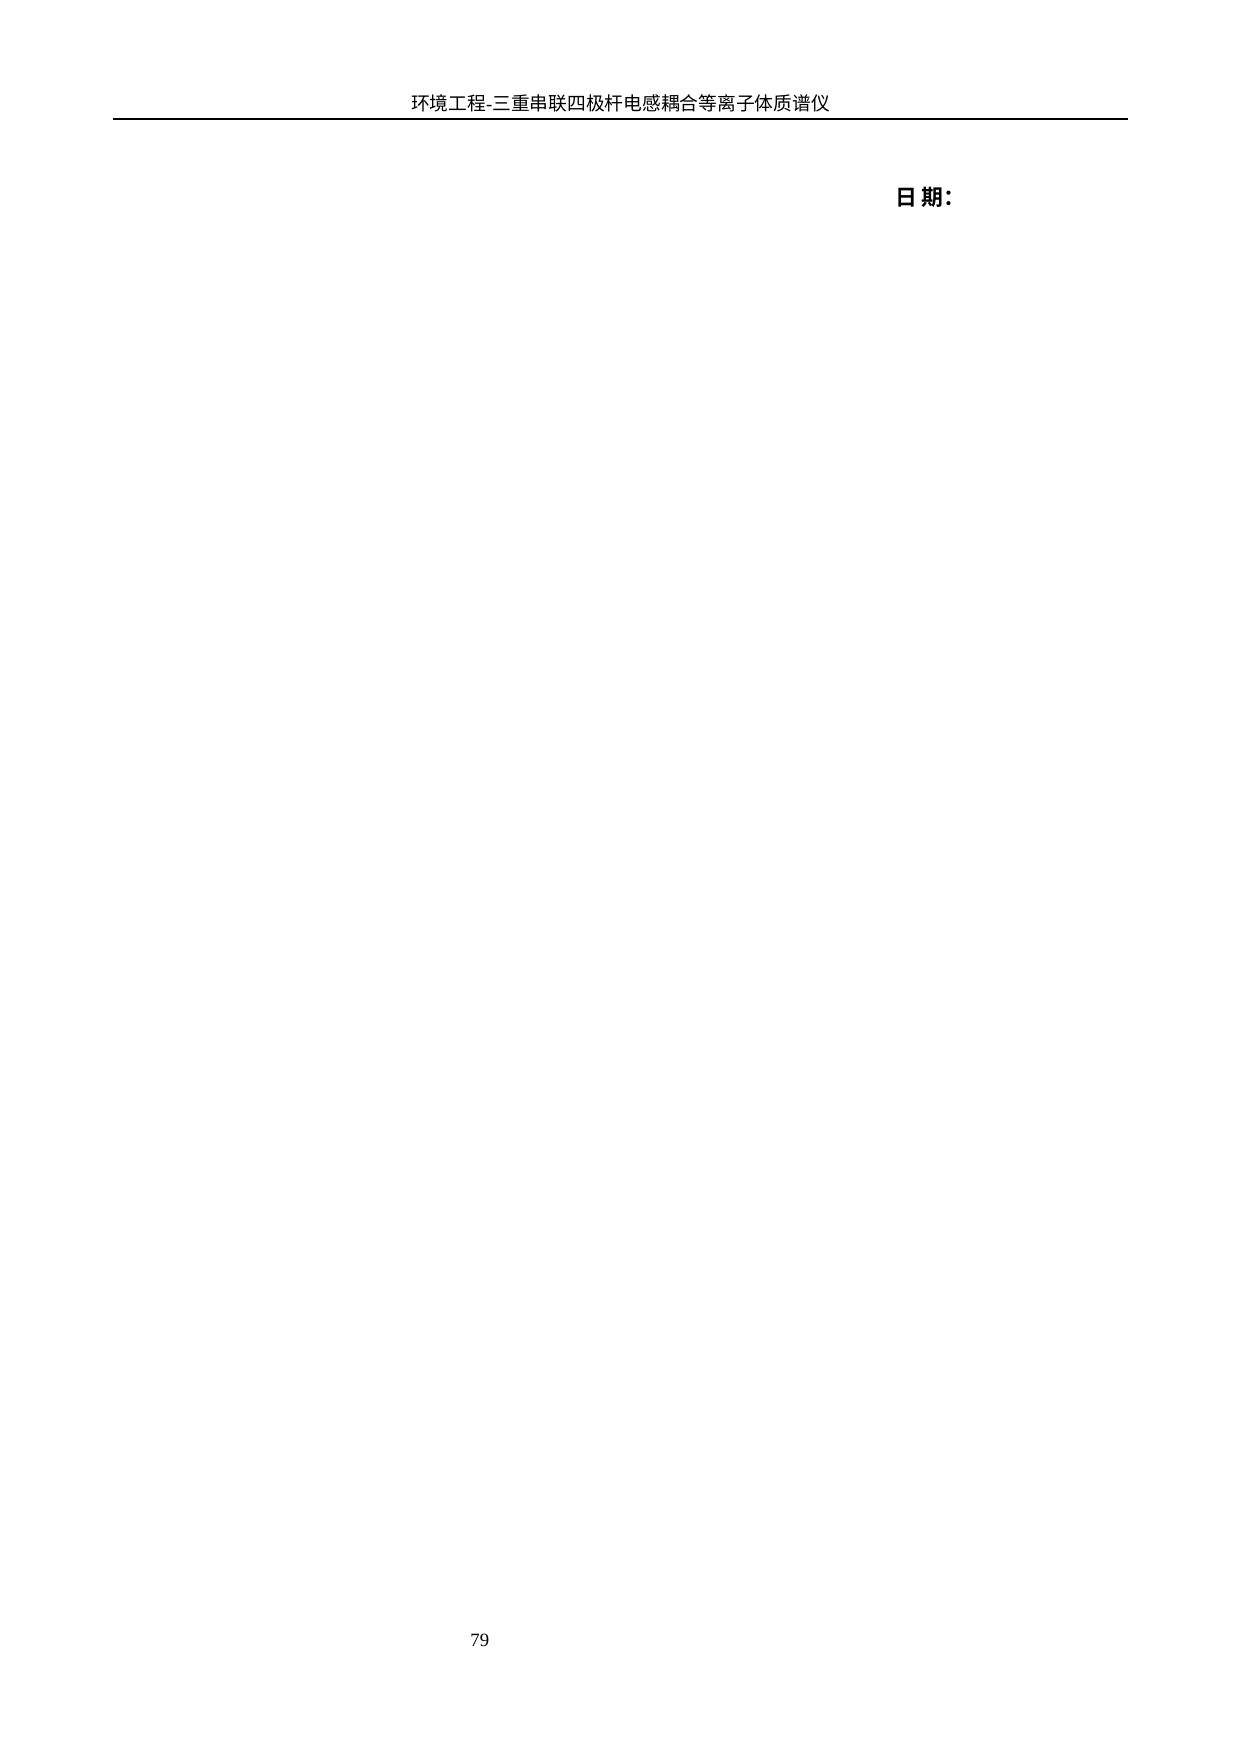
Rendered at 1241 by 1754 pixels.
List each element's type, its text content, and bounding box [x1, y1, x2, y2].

text 日 期： [112, 150, 965, 211]
